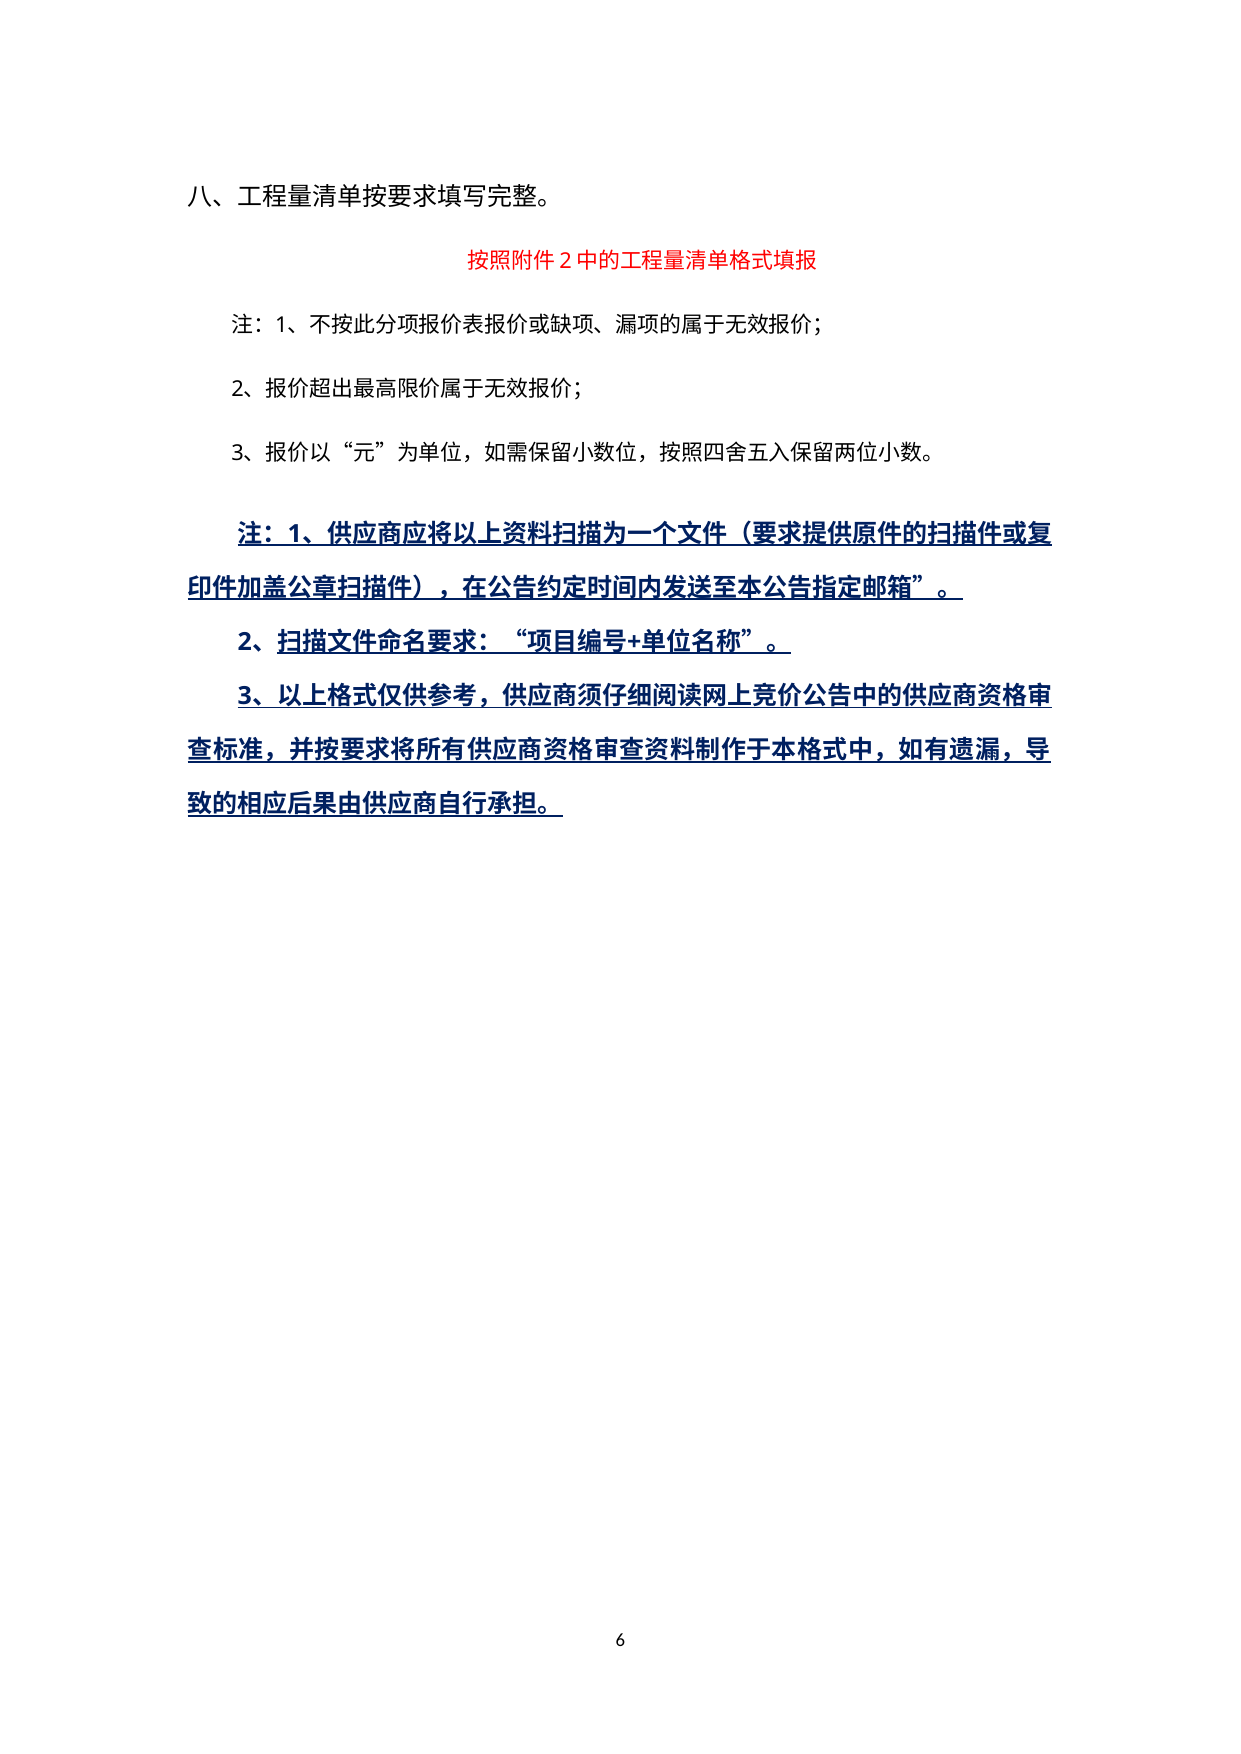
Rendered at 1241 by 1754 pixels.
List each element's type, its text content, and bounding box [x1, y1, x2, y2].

list 扫描文件命名要求：“项目编号+单位名称”。 [187, 607, 1053, 661]
list 报价以“元”为单位，如需保留小数位，按照四舍五入保留两位小数。 [187, 435, 1053, 467]
text 注：1、供应商应将以上资料扫描为一个文件（要求提供原件的扫描件或复印件加盖公章扫描件），在公告约定时间内发送至本公告指定邮箱”。 [187, 499, 1053, 607]
list 报价超出最高限价属于无效报价； [187, 371, 1053, 403]
text 八、工程量清单按要求填写完整。 [187, 162, 1053, 227]
list 注：1、不按此分项报价表报价或缺项、漏项的属于无效报价； [187, 307, 1053, 339]
list 3、以上格式仅供参考，供应商须仔细阅读网上竞价公告中的供应商资格审查标准，并按要求将所有供应商资格审查资料制作于本格式中，如有遗漏，导致的相应后果由供应商自行承担。 [187, 661, 1053, 824]
list 按照附件2中的工程量清单格式填报 [187, 243, 1053, 275]
